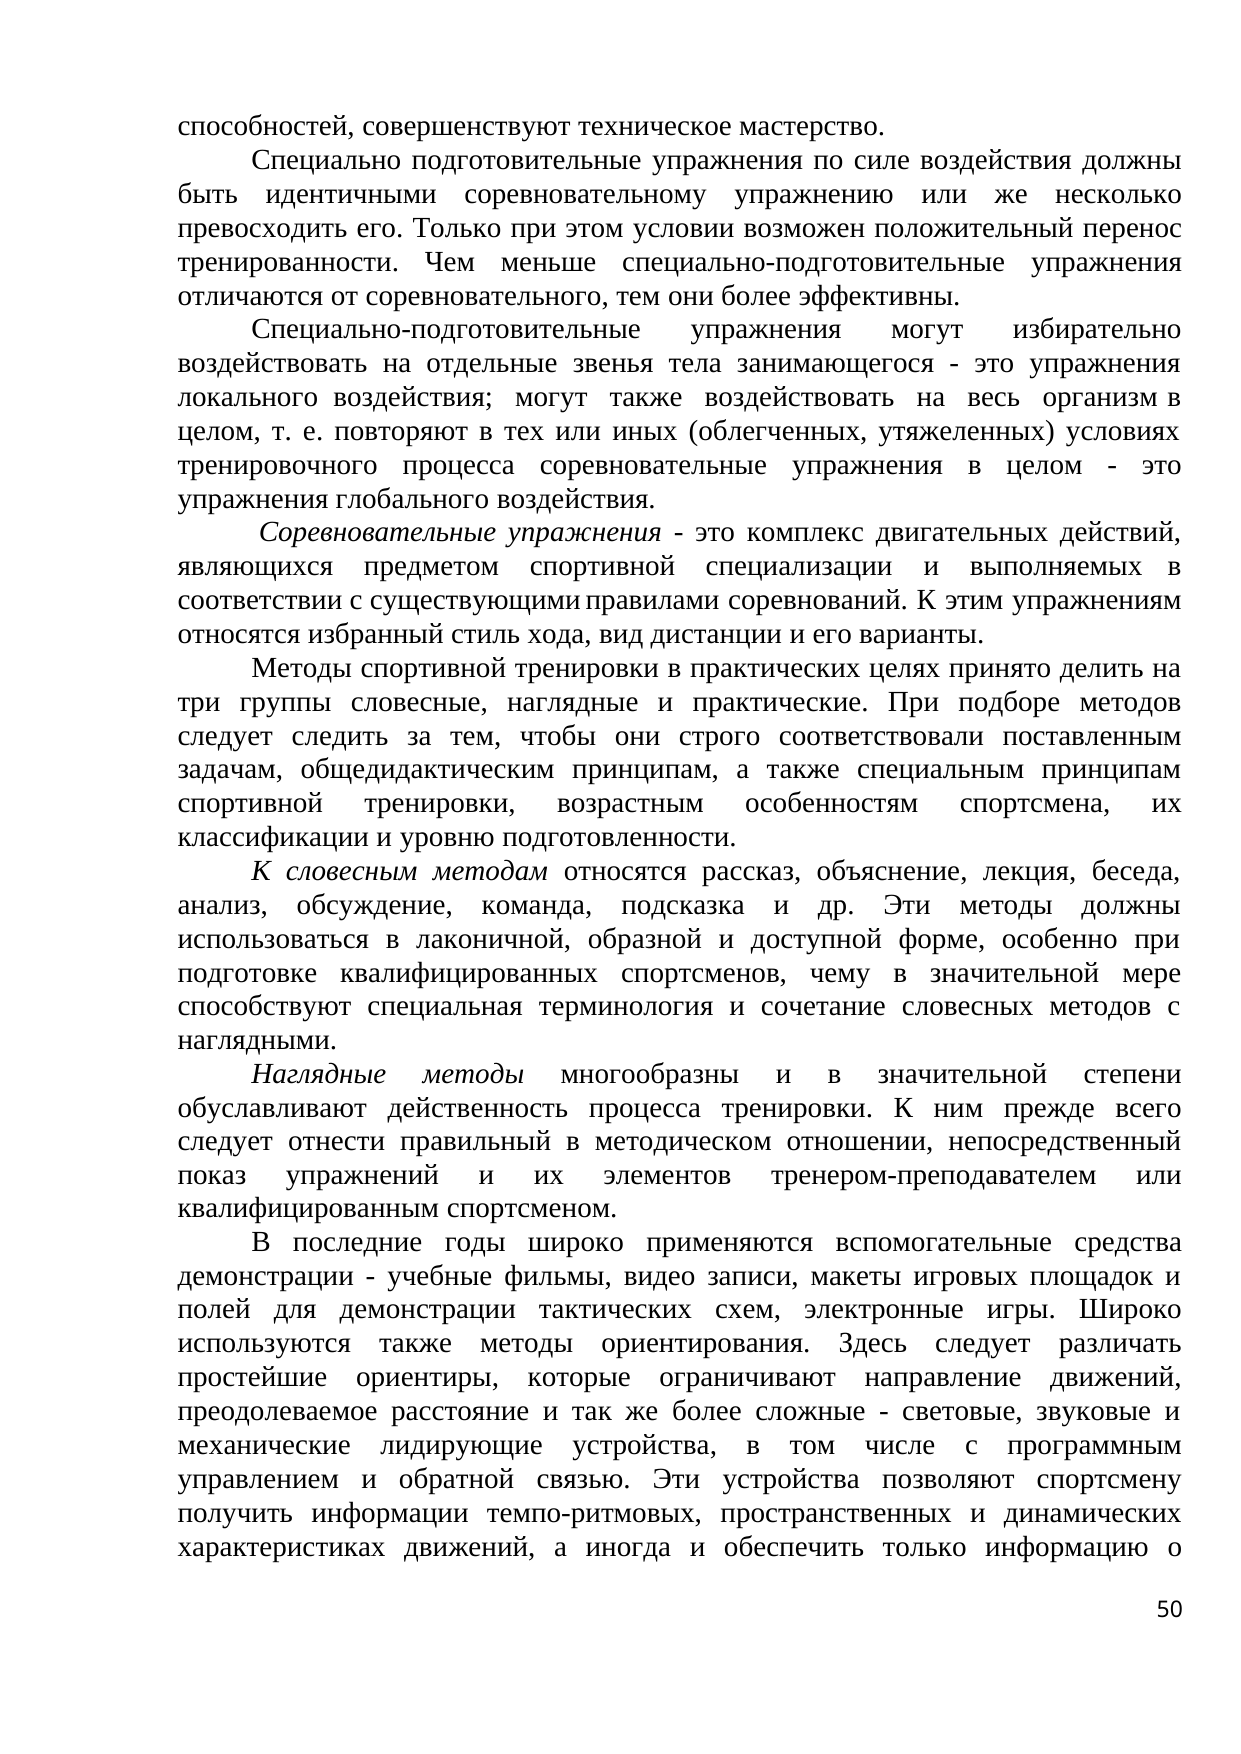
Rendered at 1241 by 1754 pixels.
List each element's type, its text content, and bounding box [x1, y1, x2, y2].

text К словесным методам относятся рассказ, объяснение, лекция, беседа, анализ, обсуждение, команда, подсказка и др. Эти методы должны использоваться в лаконичной, образной и доступной форме, особенно при подготовке квалифицированных спортсменов, чему в значительной мере способствуют специальная терминология и сочетание словесных методов с наглядными. [177, 853, 1181, 1056]
text Соревновательные упражнения - это комплекс двигательных действий, являющихся предметом спортивной специализации и выполняемых в соответствии с существующими правилами соревнований. К этим упражнениям относятся избранный стиль хода, вид дистанции и его варианты. [177, 514, 1181, 650]
text Наглядные методы многообразны и в значительной степени обуславливают действенность процесса тренировки. К ним прежде всего следует отнести правильный в методическом отношении, непосредственный показ упражнений и их элементов тренером-преподавателем или квалифицированным спортсменом. [177, 1056, 1182, 1224]
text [177, 108, 1182, 142]
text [177, 1224, 1182, 1562]
text Специально-подготовительные упражнения могут избирательно воздействовать на отдельные звенья тела занимающегося - это упражнения локального воздействия; могут также воздействовать на весь организм в целом, т. е. повторяют в тех или иных (облегченных, утяжеленных) условиях тренировочного процесса соревновательные упражнения в целом - это упражнения глобального воздействия. [177, 311, 1181, 514]
text Специально подготовительные упражнения по силе воздействия должны быть идентичными соревновательному упражнению или же несколько превосходить его. Только при этом условии возможен положительный перенос тренированности. Чем меньше специально-подготовительные упражнения отличаются от соревновательного, тем они более эффективны. [177, 142, 1182, 311]
text Методы спортивной тренировки в практических целях принято делить на три группы словесные, наглядные и практические. При подборе методов следует следить за тем, чтобы они строго соответствовали поставленным задачам, общедидактическим принципам, а также специальным принципам спортивной тренировки, возрастным особенностям спортсмена, их классификации и уровню подготовленности. [177, 650, 1182, 853]
